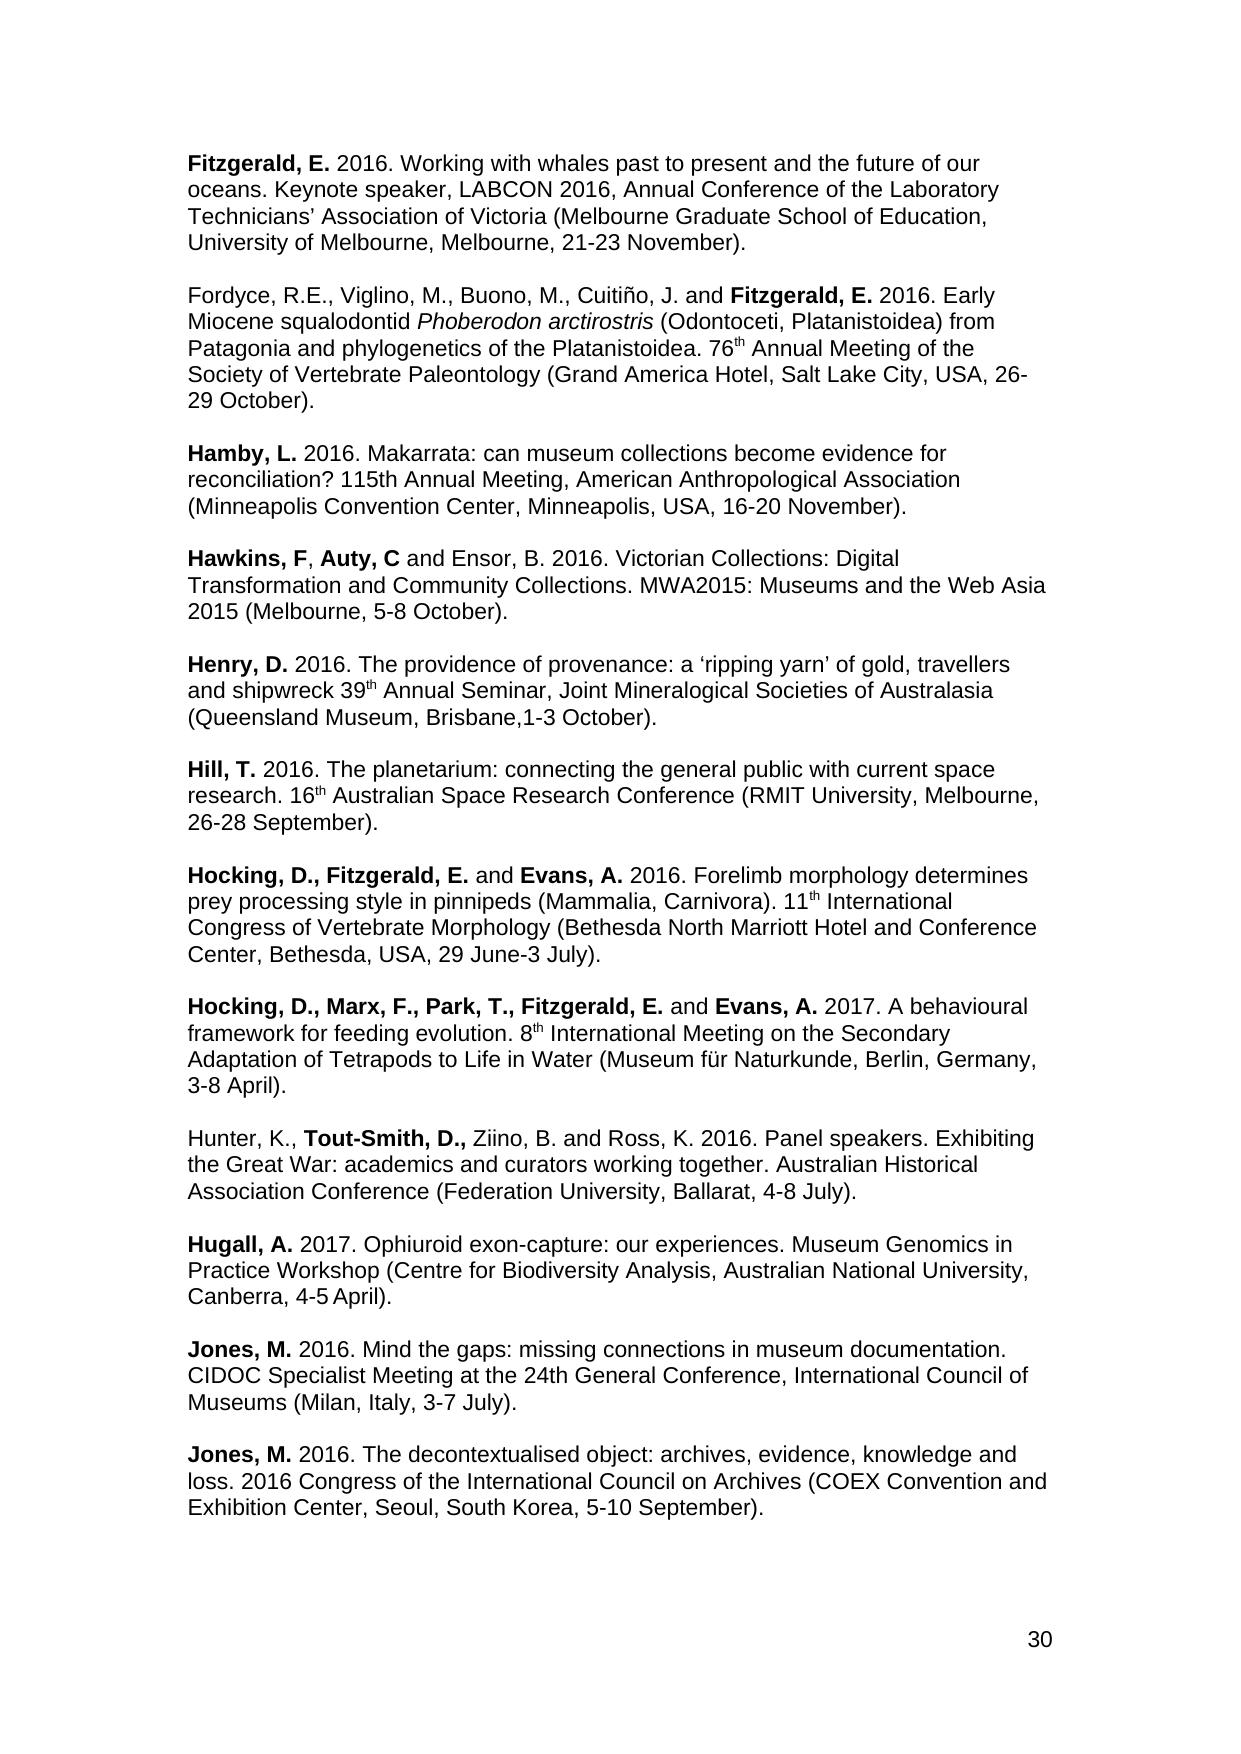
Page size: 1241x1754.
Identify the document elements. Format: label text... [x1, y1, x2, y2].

text Fordyce, R.E., Viglino, M., Buono, M., Cuitiño, J. and Fitzgerald, E. 2016. Early Miocene squalodontid Phoberodon arctirostris (Odontoceti, Platanistoidea) from Patagonia and phylogenetics of the Platanistoidea. 76th Annual Meeting of the Society of Vertebrate Paleontology (Grand America Hotel, Salt Lake City, USA, 26-29 October). [187, 282, 1053, 413]
text Hocking, D., Marx, F., Park, T., Fitzgerald, E. and Evans, A. 2017. A behavioural framework for feeding evolution. 8th International Meeting on the Secondary Adaptation of Tetrapods to Life in Water (Museum für Naturkunde, Berlin, Germany, 3-8 April). [187, 993, 1053, 1099]
text Henry, D. 2016. The providence of provenance: a ‘ripping yarn’ of gold, travellers and shipwreck 39th Annual Seminar, Joint Mineralogical Societies of Australasia (Queensland Museum, Brisbane,1-3 October). [187, 651, 1053, 730]
text Hunter, K., Tout-Smith, D., Ziino, B. and Ross, K. 2016. Panel speakers. Exhibiting the Great War: academics and curators working together. Australian Historical Association Conference (Federation University, Ballarat, 4-8 July). [187, 1125, 1053, 1204]
text Jones, M. 2016. Mind the gaps: missing connections in museum documentation. CIDOC Specialist Meeting at the 24th General Conference, International Council of Museums (Milan, Italy, 3-7 July). [187, 1336, 1053, 1415]
text Hugall, A. 2017. Ophiuroid exon-capture: our experiences. Museum Genomics in Practice Workshop (Centre for Biodiversity Analysis, Australian National University, Canberra, 4-5 April). [187, 1231, 1053, 1309]
text Hocking, D., Fitzgerald, E. and Evans, A. 2016. Forelimb morphology determines prey processing style in pinnipeds (Mammalia, Carnivora). 11th International Congress of Vertebrate Morphology (Bethesda North Marriott Hotel and Conference Center, Bethesda, USA, 29 June-3 July). [187, 862, 1053, 967]
text Fitzgerald, E. 2016. Working with whales past to present and the future of our oceans. Keynote speaker, LABCON 2016, Annual Conference of the Laboratory Technicians’ Association of Victoria (Melbourne Graduate School of Education, University of Melbourne, Melbourne, 21-23 November). [187, 150, 1053, 255]
text Hamby, L. 2016. Makarrata: can museum collections become evidence for reconciliation? 115th Annual Meeting, American Anthropological Association (Minneapolis Convention Center, Minneapolis, USA, 16-20 November). [187, 440, 1053, 519]
text Hawkins, F, Auty, C and Ensor, B. 2016. Victorian Collections: Digital Transformation and Community Collections. MWA2015: Museums and the Web Asia 2015 (Melbourne, 5-8 October). [187, 545, 1053, 624]
text Jones, M. 2016. The decontextualised object: archives, evidence, knowledge and loss. 2016 Congress of the International Council on Archives (COEX Convention and Exhibition Center, Seoul, South Korea, 5-10 September). [187, 1441, 1053, 1520]
text Hill, T. 2016. The planetarium: connecting the general public with current space research. 16th Australian Space Research Conference (RMIT University, Melbourne, 26-28 September). [187, 756, 1053, 835]
